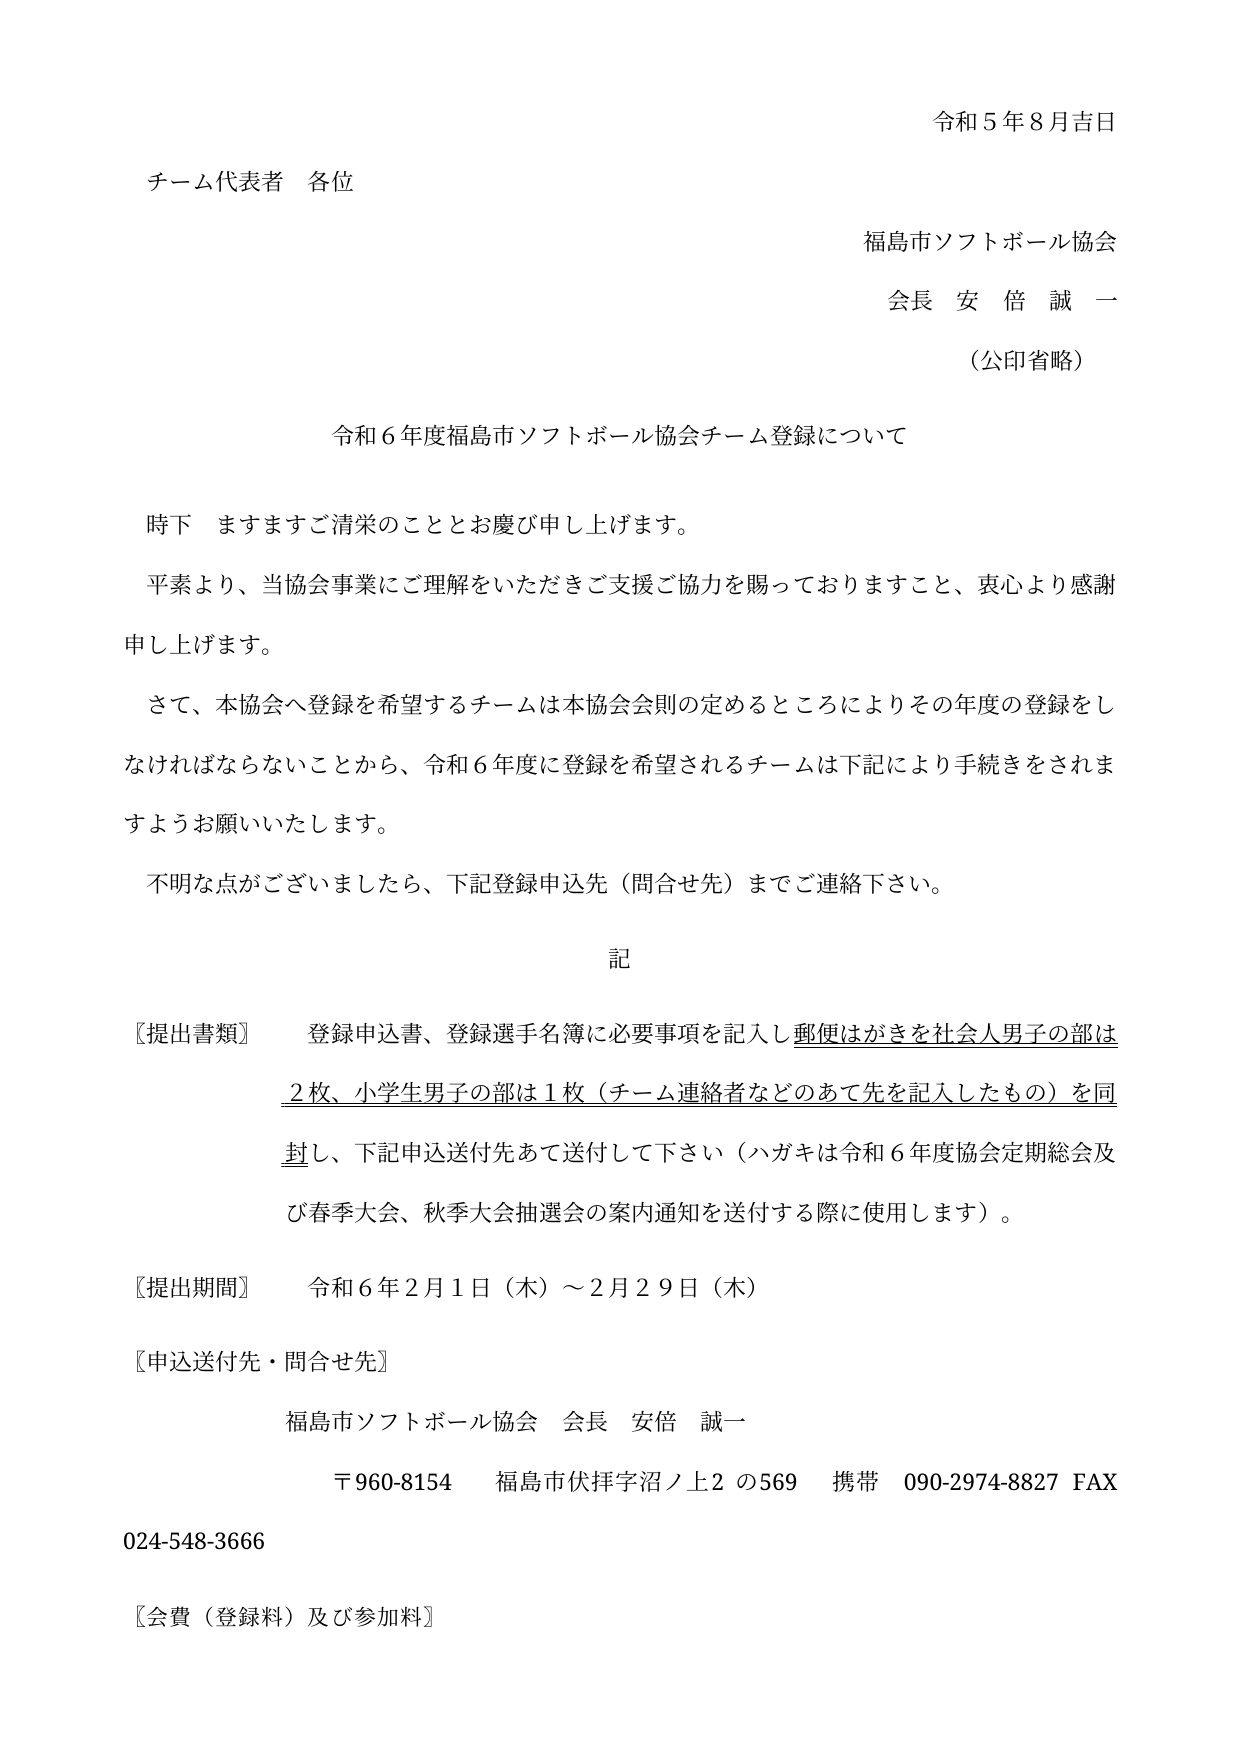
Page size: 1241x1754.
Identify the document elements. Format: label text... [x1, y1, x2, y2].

text 会長 安 倍 誠 一 [123, 270, 1118, 330]
text 不明な点がございましたら、下記登録申込先（問合せ先）までご連絡下さい。 [123, 853, 1117, 913]
text さて、本協会へ登録を希望するチームは本協会会則の定めるところによりその年度の登録をしなければならないことから、令和６年度に登録を希望されるチームは下記により手続きをされますようお願いいたします。 [123, 673, 1117, 853]
text 〒960-8154 福島市伏拝字沼ノ上2の569 携帯 090-2974-8827 FAX 024-548‐3666 [123, 1451, 1117, 1570]
text 福島市ソフトボール協会 会長 安倍 誠一 [123, 1391, 1117, 1451]
text （公印省略） [123, 330, 1096, 389]
text 福島市ソフトボール協会 [123, 210, 1117, 270]
subtitle 記 [123, 928, 1117, 987]
text 〖会費（登録料）及び参加料〗 [123, 1585, 1117, 1645]
text 〖提出書類〗 登録申込書、登録選手名簿に必要事項を記入し郵便はがきを社会人男子の部は２枚、小学生男子の部は１枚（チーム連絡者などのあて先を記入したもの）を同封し、下記申込送付先あて送付して下さい（ハガキは令和６年度協会定期総会及び春季大会、秋季大会抽選会の案内通知を送付する際に使用します）。 [123, 1002, 1117, 1241]
text 令和６年度福島市ソフトボール協会チーム登録について [123, 404, 1117, 464]
text チーム代表者 各位 [123, 150, 1117, 210]
text 令和５年８月吉日 [123, 91, 1117, 150]
text 〖申込送付先・問合せ先〗 [123, 1331, 1117, 1391]
text 平素より、当協会事業にご理解をいただきご支援ご協力を賜っておりますこと、衷心より感謝申し上げます。 [123, 554, 1117, 673]
text 時下 ますますご清栄のこととお慶び申し上げます。 [123, 494, 1117, 554]
text 〖提出期間〗 令和６年２月１日（木）～２月２９日（木） [123, 1256, 1117, 1316]
